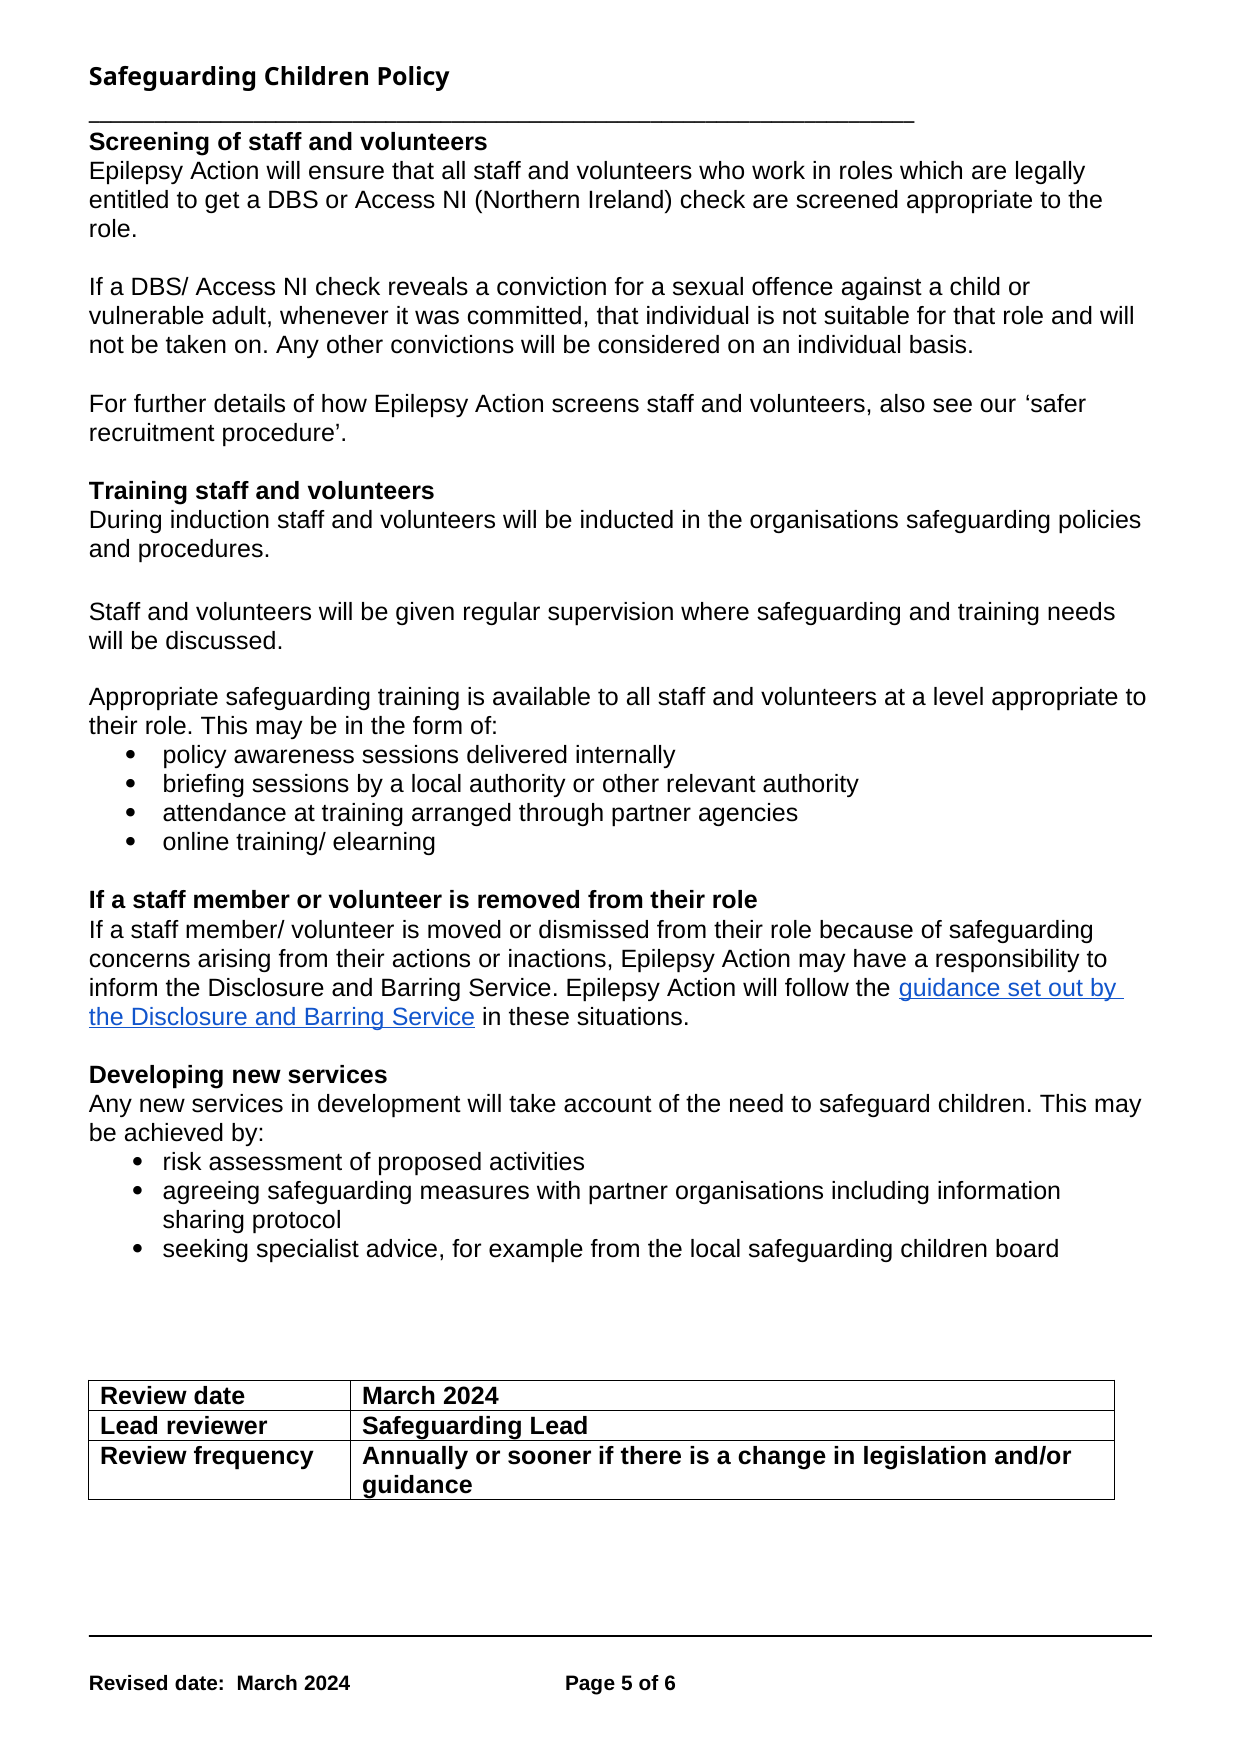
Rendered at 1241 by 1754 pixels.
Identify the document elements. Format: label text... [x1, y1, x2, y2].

text For further details of how Epilepsy Action screens staff and volunteers, also see our ‘safer recruitment procedure’. [89, 388, 1152, 447]
text If a staff member/ volunteer is moved or dismissed from their role because of safeguarding concerns arising from their actions or inactions, Epilepsy Action may have a responsibility to inform the Disclosure and Barring Service. Epilepsy Action will follow the guidance set out by the Disclosure and Barring Service in these situations. [89, 914, 1152, 1031]
text Staff and volunteers will be given regular supervision where safeguarding and training needs will be discussed. [284, 597, 1152, 655]
list briefing sessions by a local authority or other relevant authority [126, 769, 1152, 798]
list policy awareness sessions delivered internally [126, 740, 1152, 769]
table_cell Review frequency [89, 1441, 350, 1499]
text Epilepsy Action will ensure that all staff and volunteers who work in roles which are legally entitled to get a DBS or Access NI (Northern Ireland) check are screened appropriate to the role. [138, 156, 1152, 243]
list online training/ elearning [126, 827, 1152, 856]
list agreeing safeguarding measures with partner organisations including information sharing protocol [133, 1176, 1152, 1234]
text During induction staff and volunteers will be inducted in the organisations safeguarding policies and procedures. [271, 505, 1152, 563]
table_header Review date [89, 1381, 350, 1409]
text Appropriate safeguarding training is available to all staff and volunteers at a level appropriate to their role. This may be in the form of: [499, 682, 1152, 740]
list attendance at training arranged through partner agencies [126, 798, 1152, 827]
table_cell Lead reviewer [89, 1411, 350, 1440]
table_cell Annually or sooner if there is a change in legislation and/or guidance [351, 1441, 1114, 1499]
text If a staff member or volunteer is removed from their role [89, 885, 1152, 914]
text Any new services in development will take account of the need to safeguard children. This may be achieved by: [89, 1089, 1152, 1147]
text Training staff and volunteers [89, 476, 1152, 505]
table_cell Safeguarding Lead [351, 1411, 1114, 1440]
list seeking specialist advice, for example from the local safeguarding children board [133, 1234, 1152, 1263]
text Screening of staff and volunteers [89, 127, 1152, 156]
list risk assessment of proposed activities [133, 1147, 1152, 1176]
text Developing new services [89, 1060, 1152, 1089]
table_header March 2024 [351, 1381, 1114, 1409]
